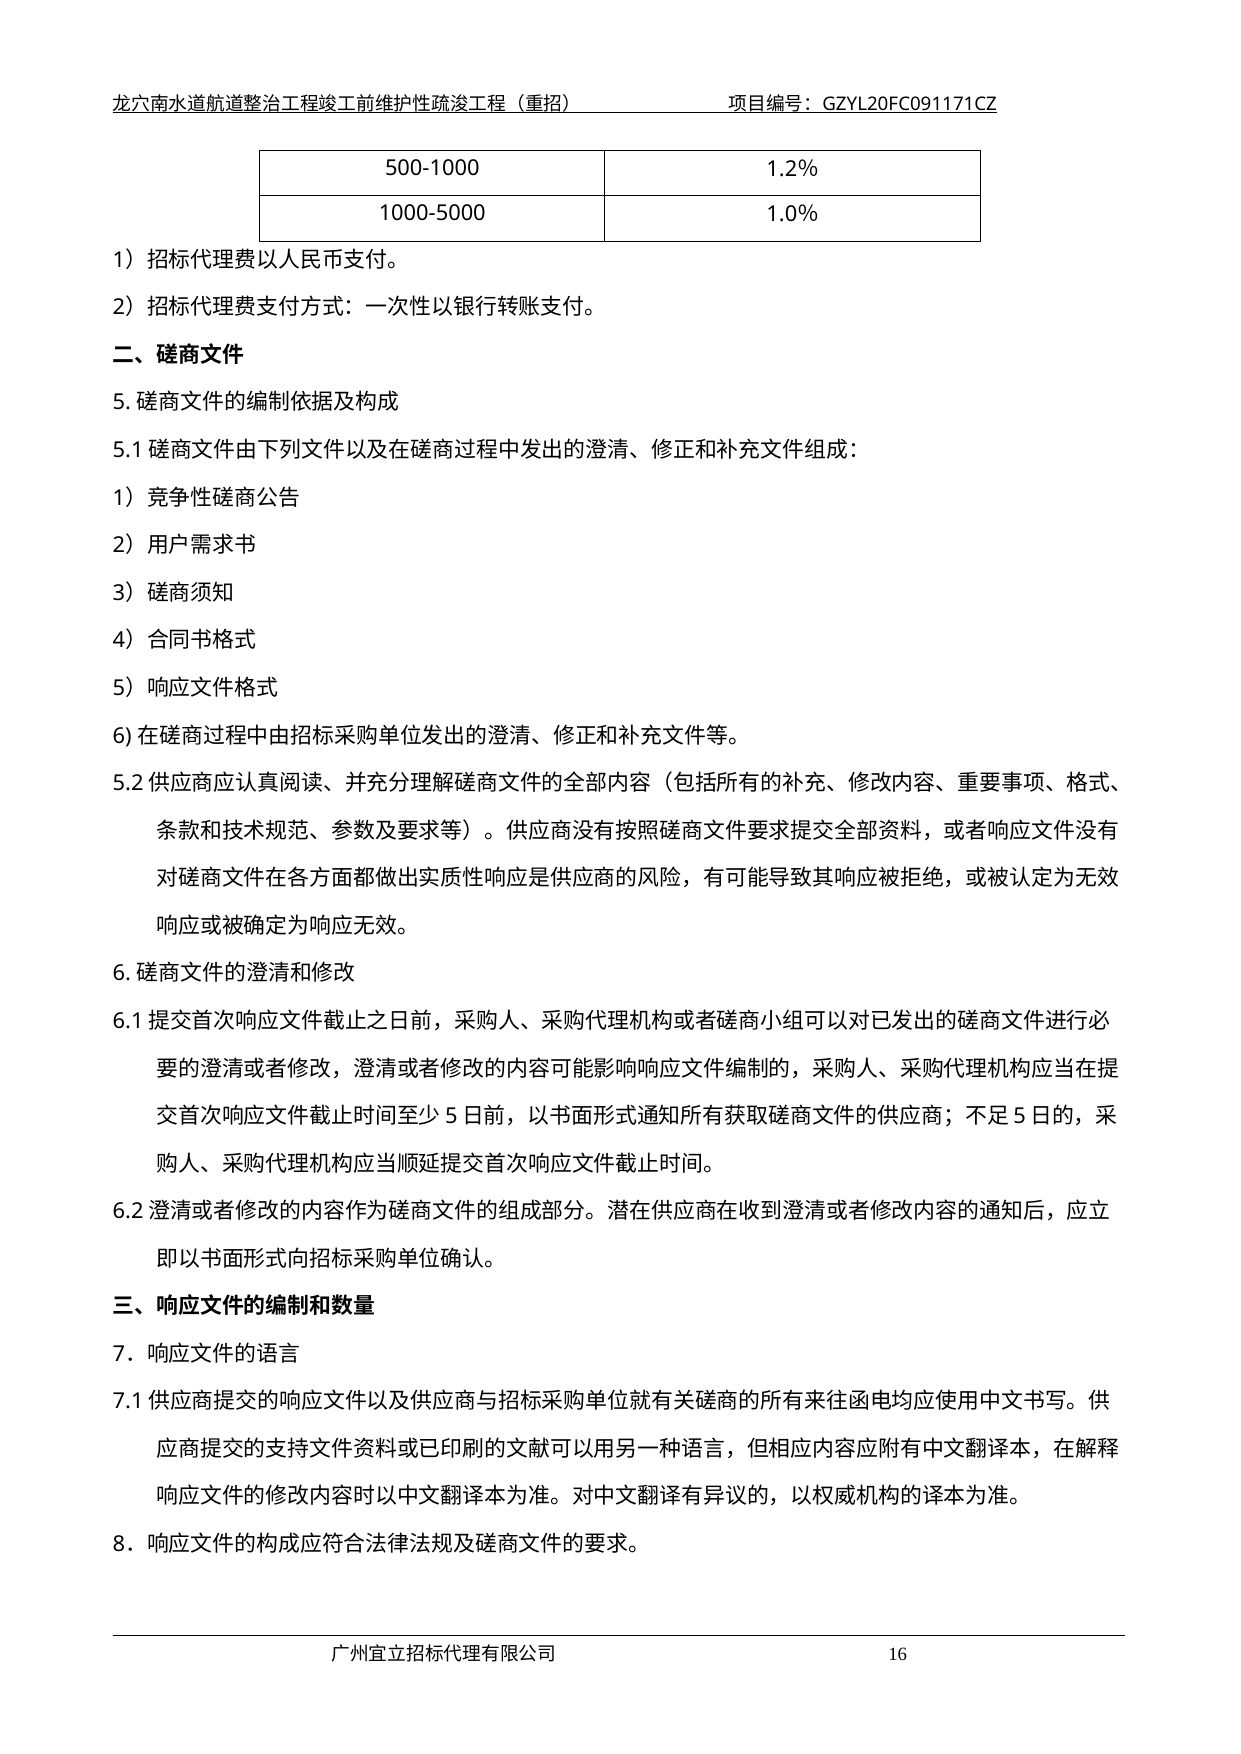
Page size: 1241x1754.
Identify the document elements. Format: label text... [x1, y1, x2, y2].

text 1）竞争性磋商公告 [112, 479, 1128, 511]
table_cell 1.0％ [605, 196, 980, 241]
text 6) 在磋商过程中由招标采购单位发出的澄清、修正和补充文件等。 [112, 718, 1128, 749]
text 6. 磋商文件的澄清和修改 [112, 955, 1128, 987]
text 7.1供应商提交的响应文件以及供应商与招标采购单位就有关磋商的所有来往函电均应使用中文书写。供应商提交的支持文件资料或已印刷的文献可以用另一种语言，但相应内容应附有中文翻译本，在解释响应文件的修改内容时以中文翻译本为准。对中文翻译有异议的，以权威机构的译本为准。 [112, 1383, 1128, 1510]
text 3）磋商须知 [112, 575, 1128, 607]
text 7．响应文件的语言 [112, 1336, 1128, 1367]
text 4）合同书格式 [112, 622, 1128, 654]
table_cell 1.2％ [605, 151, 980, 195]
text 8．响应文件的构成应符合法律法规及磋商文件的要求。 [112, 1526, 1128, 1558]
text 2）用户需求书 [112, 527, 1128, 559]
table_cell 1000-5000 [260, 196, 604, 241]
text 2）招标代理费支付方式：一次性以银行转账支付。 [112, 289, 1128, 321]
text 6.2澄清或者修改的内容作为磋商文件的组成部分。潜在供应商在收到澄清或者修改内容的通知后，应立即以书面形式向招标采购单位确认。 [112, 1193, 1128, 1272]
text 1）招标代理费以人民币支付。 [112, 242, 1128, 273]
text 二、磋商文件 [112, 337, 1128, 368]
table_cell 500-1000 [260, 151, 604, 195]
text 5）响应文件格式 [112, 670, 1128, 702]
text 5.1磋商文件由下列文件以及在磋商过程中发出的澄清、修正和补充文件组成： [112, 432, 1128, 464]
text 5. 磋商文件的编制依据及构成 [112, 384, 1128, 416]
text 三、响应文件的编制和数量 [112, 1288, 1128, 1320]
text 5.2供应商应认真阅读、并充分理解磋商文件的全部内容（包括所有的补充、修改内容、重要事项、格式、条款和技术规范、参数及要求等）。供应商没有按照磋商文件要求提交全部资料，或者响应文件没有对磋商文件在各方面都做出实质性响应是供应商的风险，有可能导致其响应被拒绝，或被认定为无效响应或被确定为响应无效。 [112, 765, 1128, 939]
text 6.1提交首次响应文件截止之日前，采购人、采购代理机构或者磋商小组可以对已发出的磋商文件进行必要的澄清或者修改，澄清或者修改的内容可能影响响应文件编制的，采购人、采购代理机构应当在提交首次响应文件截止时间至少5日前，以书面形式通知所有获取磋商文件的供应商；不足5日的，采购人、采购代理机构应当顺延提交首次响应文件截止时间。 [112, 1003, 1128, 1177]
